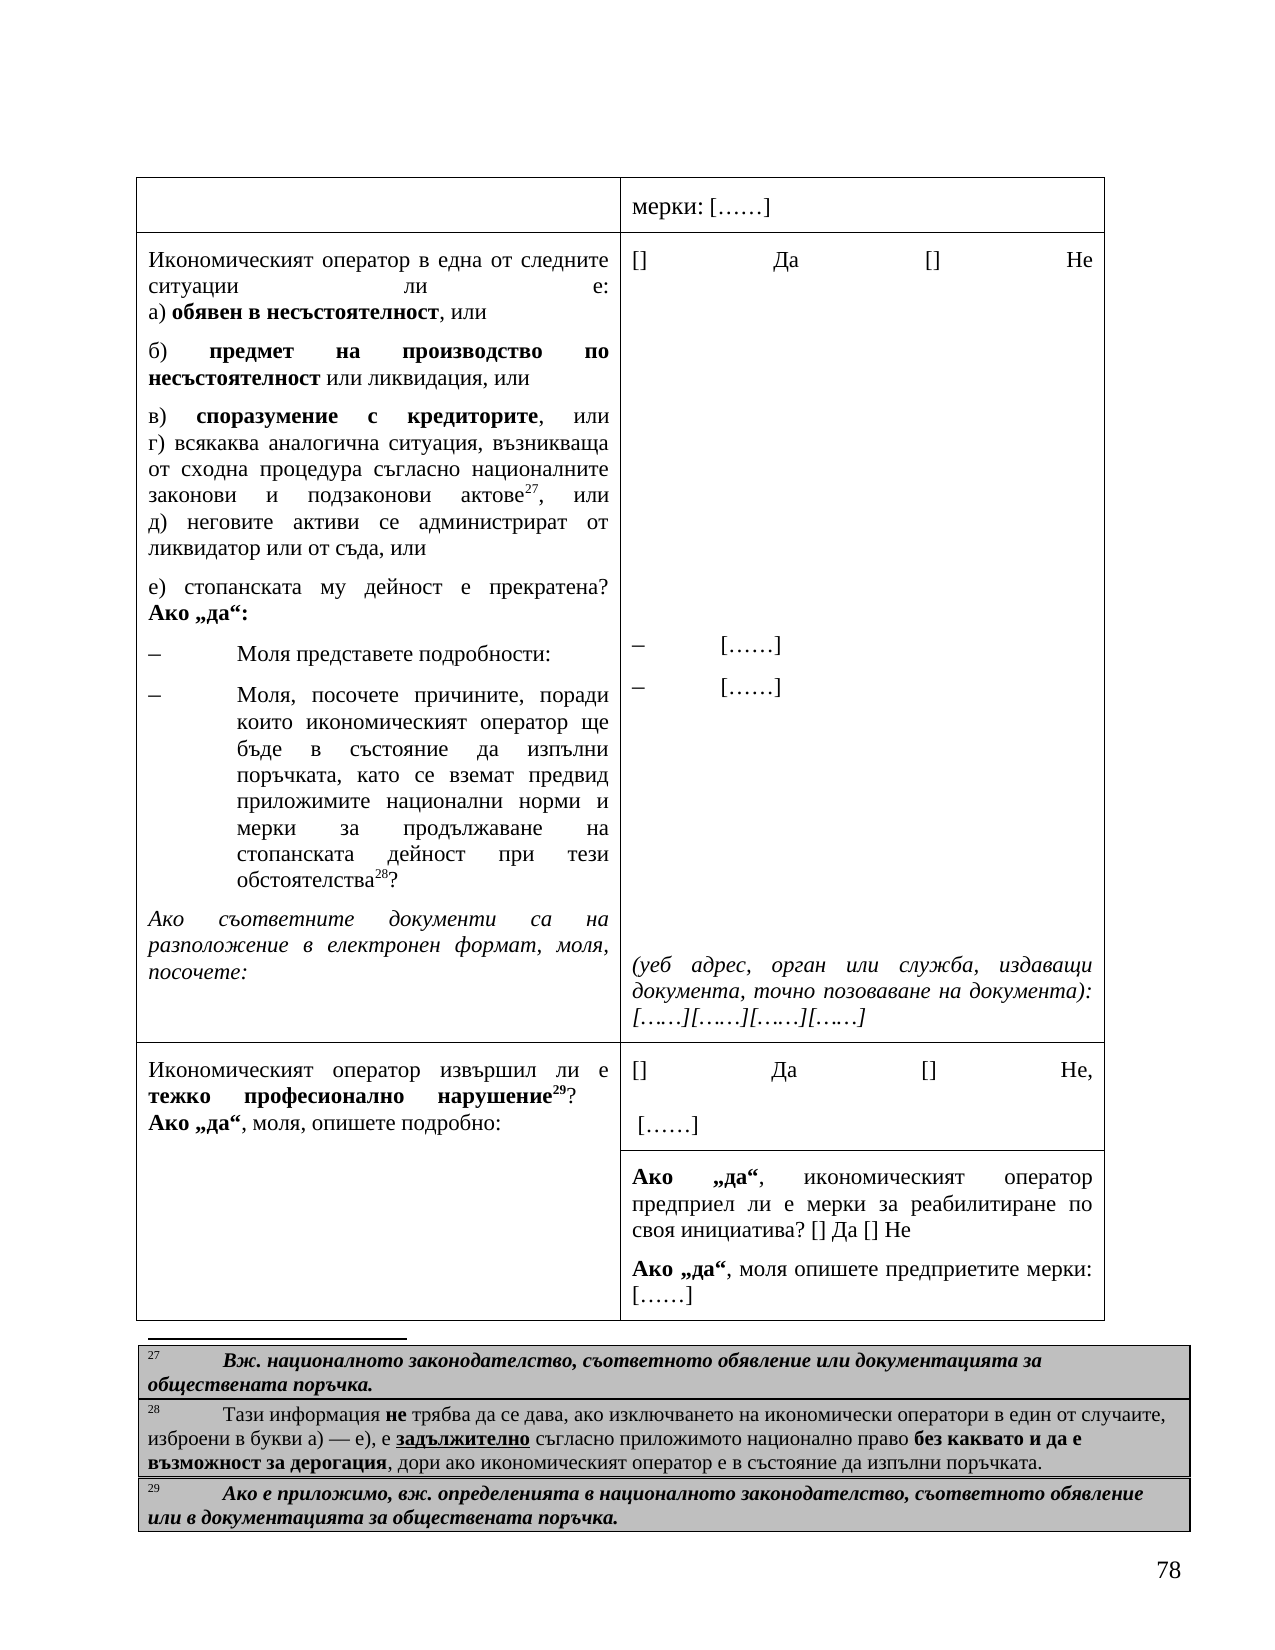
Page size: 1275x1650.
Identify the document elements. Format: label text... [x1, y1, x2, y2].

table_cell [] Да [] Не [……] [……] (уеб адрес, орган или служба, издаващи документа, точно позоваване на документа): [……][……][……][……] [621, 233, 1104, 1042]
table_cell Икономическият оператор извършил ли е тежко професионално нарушение? Ако „да“, моля, опишете подробно: [137, 1043, 620, 1320]
table_cell [] Да [] Не, [……] [621, 1043, 1104, 1150]
table_cell Икономическият оператор в една от следните ситуации ли е: а) обявен в несъстоятелност, или б) предмет на производство по несъстоятелност или ликвидация, или в) споразумение с кредиторите, или г) всякаква аналогична ситуация, възникваща от сходна процедура съгласно националните законови и подзаконови актове, или д) неговите активи се администрират от ликвидатор или от съда, или е) стопанската му дейност е прекратена? Ако „да“: Моля представете подробности: Моля, посочете причините, поради които икономическият оператор ще бъде в състояние да изпълни поръчката, като се вземат предвид приложимите национални норми и мерки за продължаване на стопанската дейност при тези обстоятелства? Ако съответните документи са на разположение в електронен формат, моля, посочете: [137, 233, 620, 1042]
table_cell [621, 1151, 1104, 1320]
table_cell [621, 178, 1104, 232]
